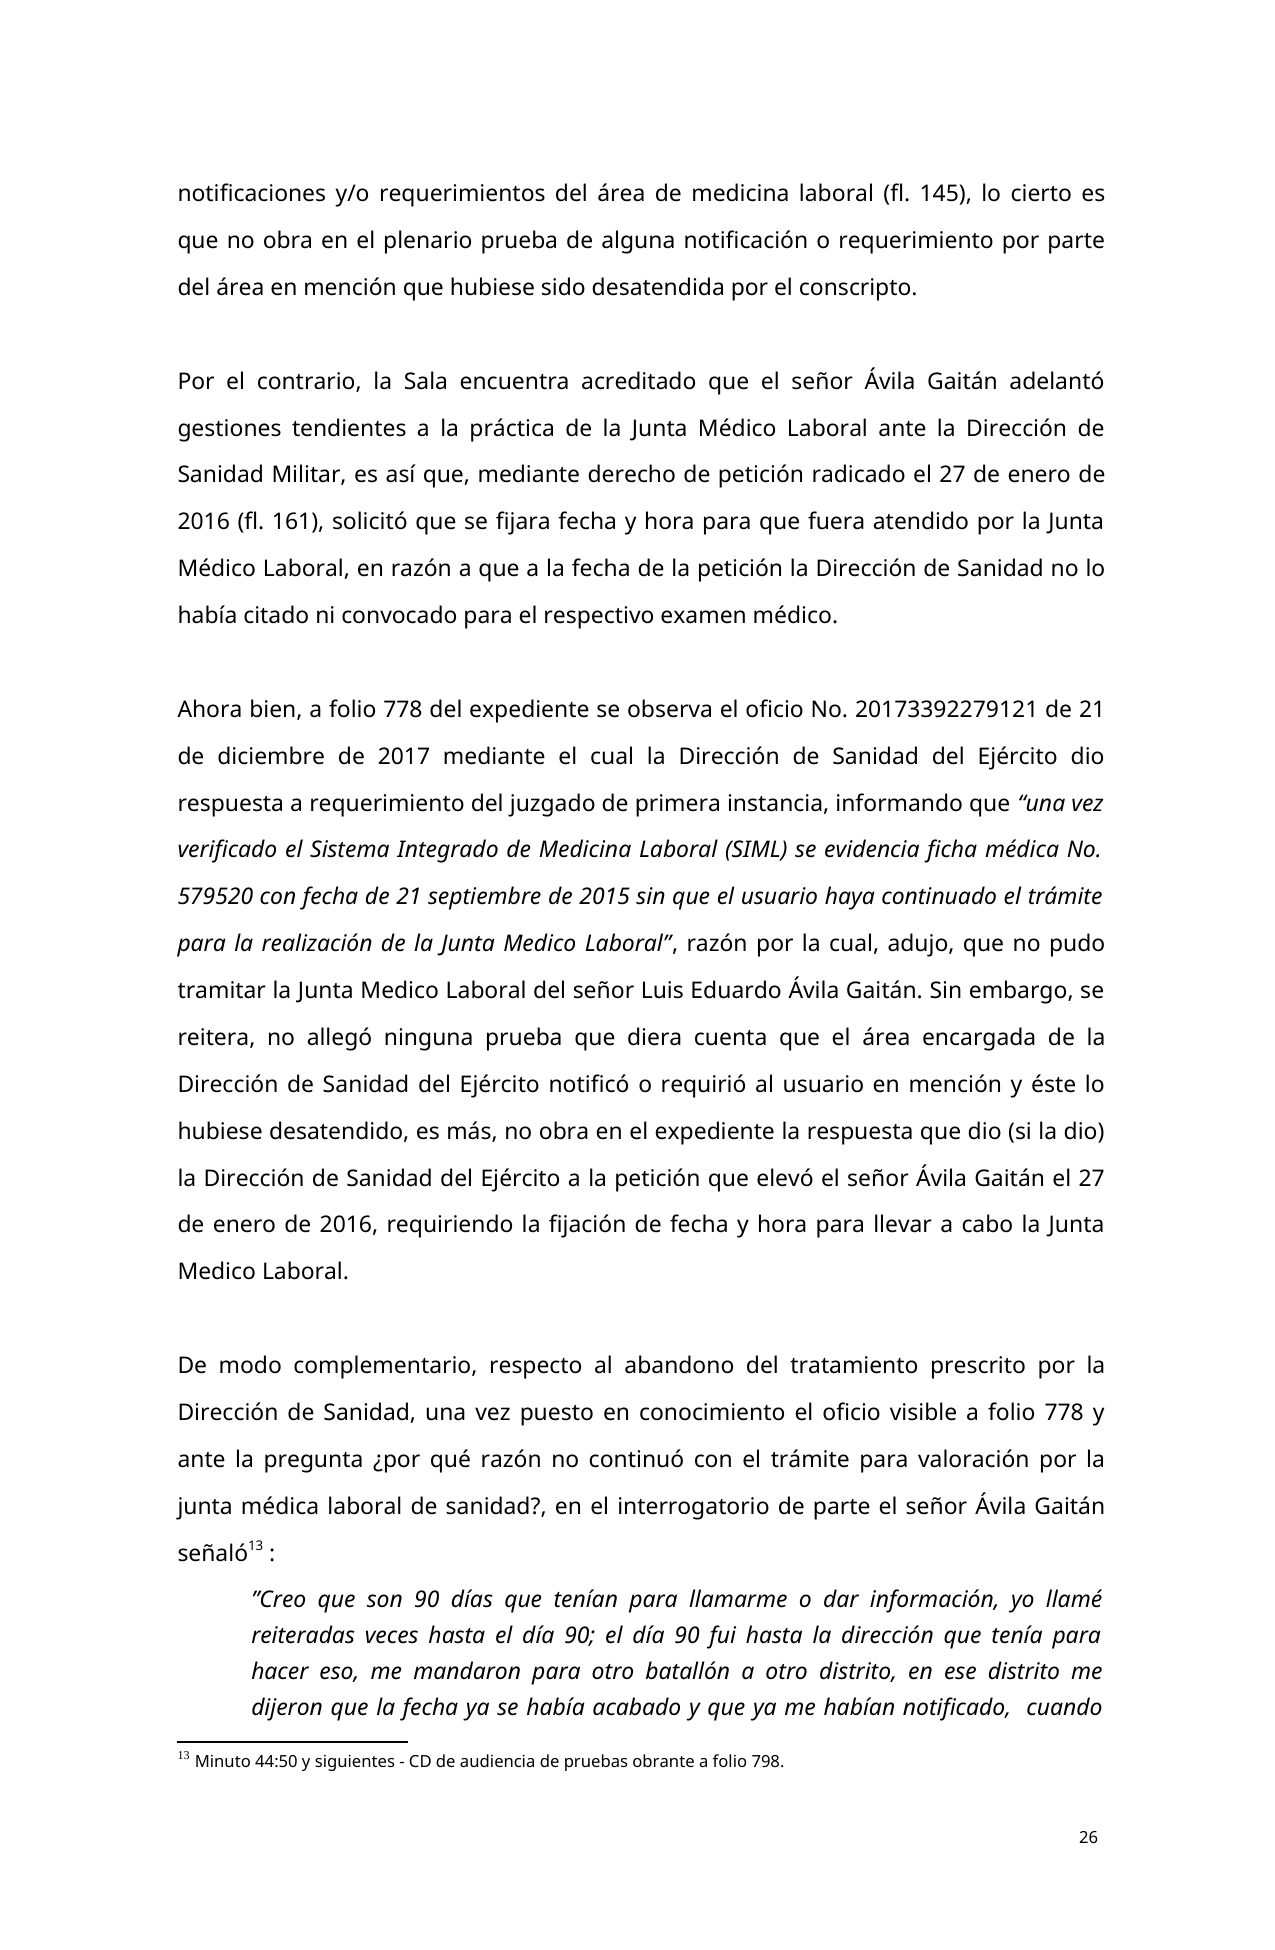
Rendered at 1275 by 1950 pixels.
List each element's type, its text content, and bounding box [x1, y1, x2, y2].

text De modo complementario, respecto al abandono del tratamiento prescrito por la Dirección de Sanidad, una vez puesto en conocimiento el oficio visible a folio 778 y ante la pregunta ¿por qué razón no continuó con el trámite para valoración por la junta médica laboral de sanidad?, en el interrogatorio de parte el señor Ávila Gaitán señaló : [177, 1349, 1106, 1568]
text Ahora bien, a folio 778 del expediente se observa el oficio No. 20173392279121 de 21 de diciembre de 2017 mediante el cual la Dirección de Sanidad del Ejército dio respuesta a requerimiento del juzgado de primera instancia, informando que “una vez verificado el Sistema Integrado de Medicina Laboral (SIML) se evidencia ficha médica No. 579520 con fecha de 21 septiembre de 2015 sin que el usuario haya continuado el trámite para la realización de la Junta Medico Laboral”, razón por la cual, adujo, que no pudo tramitar la Junta Medico Laboral del señor Luis Eduardo Ávila Gaitán. Sin embargo, se reitera, no allegó ninguna prueba que diera cuenta que el área encargada de la Dirección de Sanidad del Ejército notificó o requirió al usuario en mención y éste lo hubiese desatendido, es más, no obra en el expediente la respuesta que dio (si la dio) la Dirección de Sanidad del Ejército a la petición que elevó el señor Ávila Gaitán el 27 de enero de 2016, requiriendo la fijación de fecha y hora para llevar a cabo la Junta Medico Laboral. [177, 693, 1106, 1287]
text Por el contrario, la Sala encuentra acreditado que el señor Ávila Gaitán adelantó gestiones tendientes a la práctica de la Junta Médico Laboral ante la Dirección de Sanidad Militar, es así que, mediante derecho de petición radicado el 27 de enero de 2016 (fl. 161), solicitó que se fijara fecha y hora para que fuera atendido por la Junta Médico Laboral, en razón a que a la fecha de la petición la Dirección de Sanidad no lo había citado ni convocado para el respectivo examen médico. [177, 365, 1106, 630]
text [177, 177, 1106, 302]
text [251, 1583, 1106, 1722]
